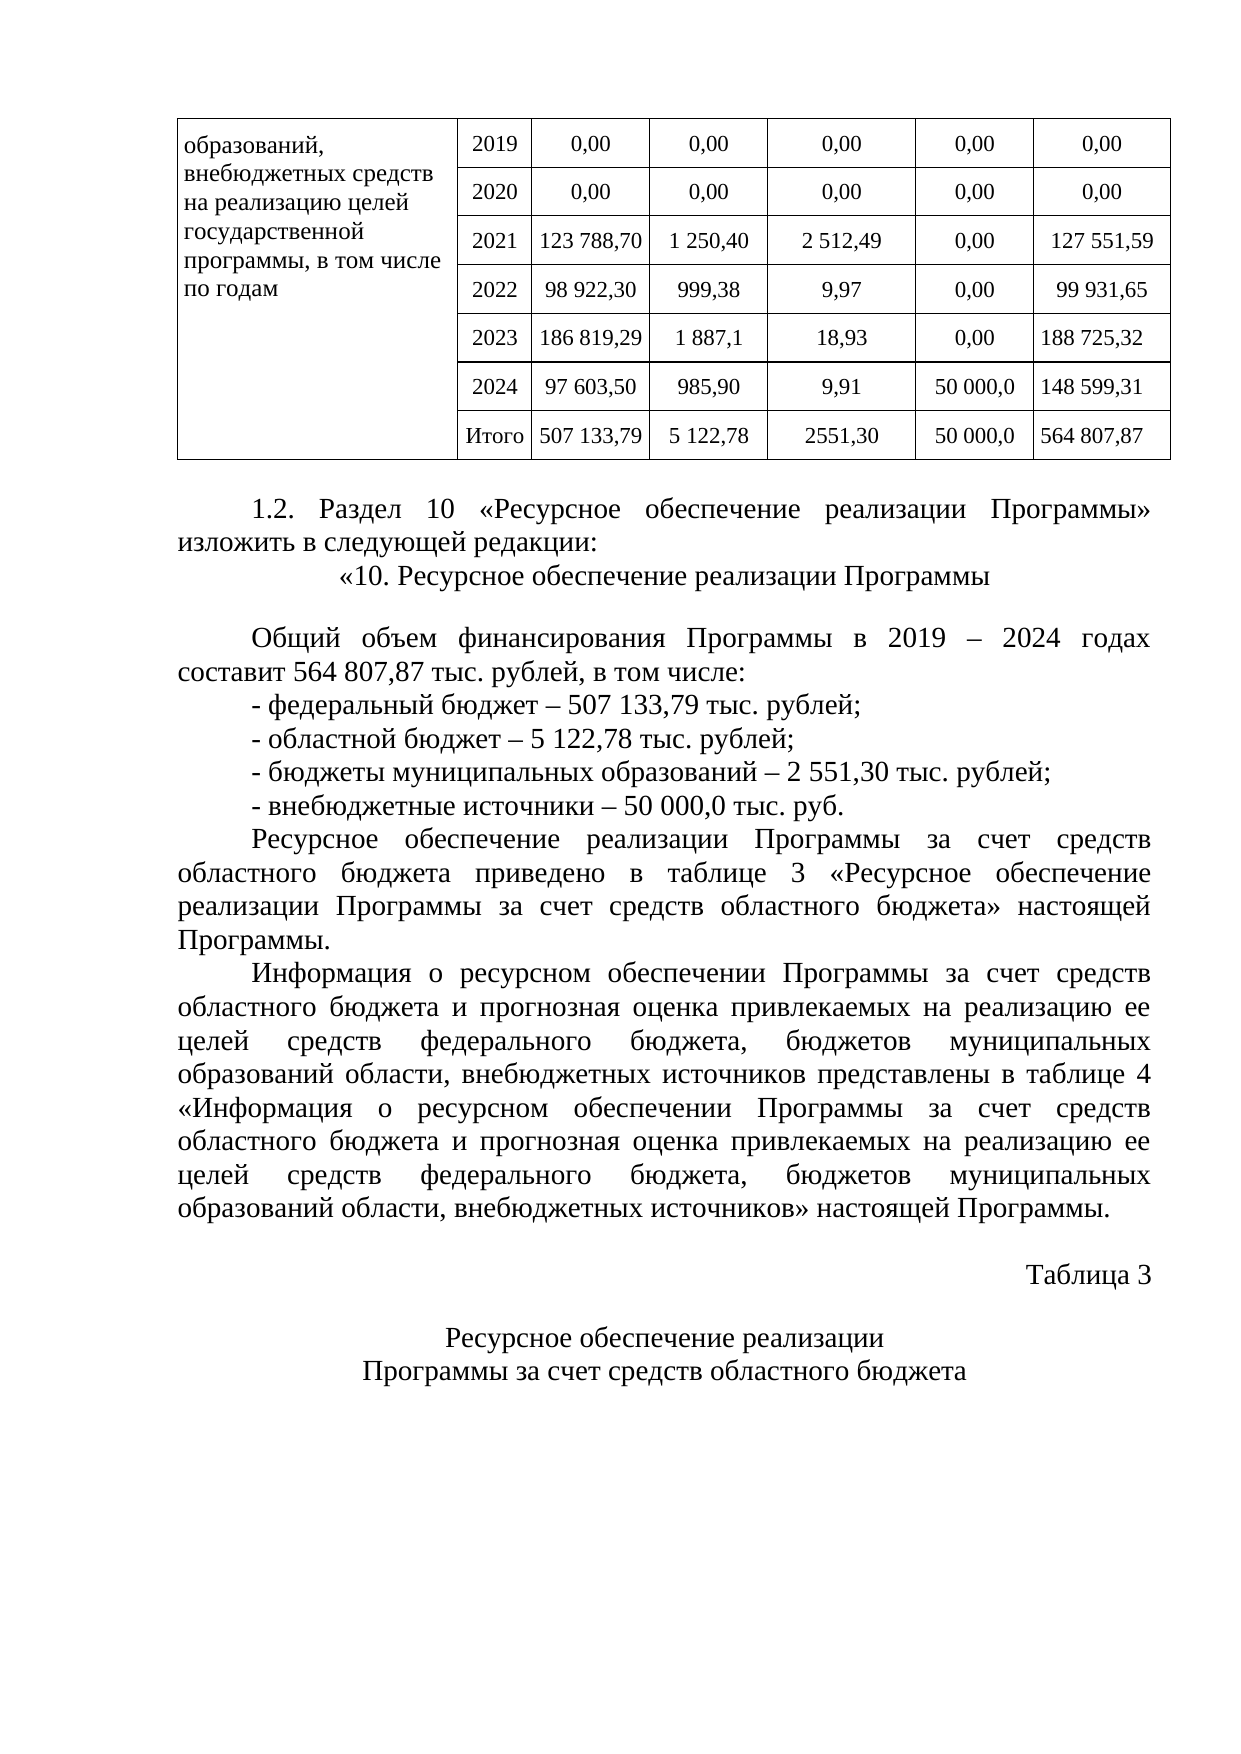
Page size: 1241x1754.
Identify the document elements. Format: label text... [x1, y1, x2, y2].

table_cell 50 000,0 [916, 363, 1033, 410]
text - внебюджетные источники – 50 000,0 тыс. руб. [177, 788, 1152, 821]
table_cell 18,93 [768, 314, 915, 361]
title 1.2. Раздел 10 «Ресурсное обеспечение реализации Программы» изложить в следующей редакции: [177, 491, 1152, 558]
text - федеральный бюджет – 507 133,79 тыс. рублей; [177, 687, 1152, 721]
table_cell 0,00 [650, 168, 767, 215]
table_cell 9,91 [768, 363, 915, 410]
title Ресурсное обеспечение реализации Программы за счет средств областного бюджета приведено в таблице 3 «Ресурсное обеспечение реализации Программы за счет средств областного бюджета» настоящей Программы. [177, 821, 1152, 956]
table_cell 99 931,65 [1034, 265, 1170, 313]
table_cell 0,00 [916, 265, 1033, 313]
table_cell 1 250,40 [650, 216, 767, 264]
table_cell 0,00 [768, 119, 915, 167]
table_cell 98 922,30 [532, 265, 649, 313]
table_cell 0,00 [1034, 168, 1170, 215]
text Таблица 3 [177, 1257, 1152, 1291]
table_cell 999,38 [650, 265, 767, 313]
table_cell 9,97 [768, 265, 915, 313]
table_cell 2024 [458, 363, 531, 410]
table_cell 5 122,78 [650, 411, 767, 459]
table_cell 0,00 [916, 168, 1033, 215]
table_cell 188 725,32 [1034, 314, 1170, 361]
title Информация о ресурсном обеспечении Программы за счет средств областного бюджета и прогнозная оценка привлекаемых на реализацию ее целей средств федерального бюджета, бюджетов муниципальных образований области, внебюджетных источников представлены в таблице 4 «Информация о ресурсном обеспечении Программы за счет средств областного бюджета и прогнозная оценка привлекаемых на реализацию ее целей средств федерального бюджета, бюджетов муниципальных образований области, внебюджетных источников» настоящей Программы. [177, 956, 1152, 1224]
table_cell 186 819,29 [532, 314, 649, 361]
table_cell 0,00 [532, 168, 649, 215]
text Общий объем финансирования Программы в 2019 – 2024 годах составит 564 807,87 тыс. рублей, в том числе: [177, 620, 1152, 687]
table_cell 0,00 [650, 119, 767, 167]
table_cell 2 512,49 [768, 216, 915, 264]
table_cell 507 133,79 [532, 411, 649, 459]
table_cell 50 000,0 [916, 411, 1033, 459]
table_cell 0,00 [1034, 119, 1170, 167]
title Программы за счет средств областного бюджета [177, 1353, 1152, 1387]
table_cell 97 603,50 [532, 363, 649, 410]
table_cell 123 788,70 [532, 216, 649, 264]
table_cell 2022 [458, 265, 531, 313]
text - бюджеты муниципальных образований – 2 551,30 тыс. рублей; [177, 754, 1152, 788]
table_cell 0,00 [532, 119, 649, 167]
table_cell 2019 [458, 119, 531, 167]
table_cell 148 599,31 [1034, 363, 1170, 410]
table_cell Итого [458, 411, 531, 459]
table_cell 0,00 [916, 314, 1033, 361]
title Ресурсное обеспечение реализации [177, 1320, 1152, 1353]
table_cell 127 551,59 [1034, 216, 1170, 264]
table_cell 2021 [458, 216, 531, 264]
title «10. Ресурсное обеспечение реализации Программы [177, 558, 1152, 591]
table_cell 0,00 [916, 119, 1033, 167]
text - областной бюджет – 5 122,78 тыс. рублей; [177, 721, 1152, 754]
table_cell 0,00 [768, 168, 915, 215]
table_cell 1 887,1 [650, 314, 767, 361]
table_cell 2551,30 [768, 411, 915, 459]
table_cell 0,00 [916, 216, 1033, 264]
table_cell 2023 [458, 314, 531, 361]
table_cell 2020 [458, 168, 531, 215]
table_cell 985,90 [650, 363, 767, 410]
table_cell 564 807,87 [1034, 411, 1170, 459]
